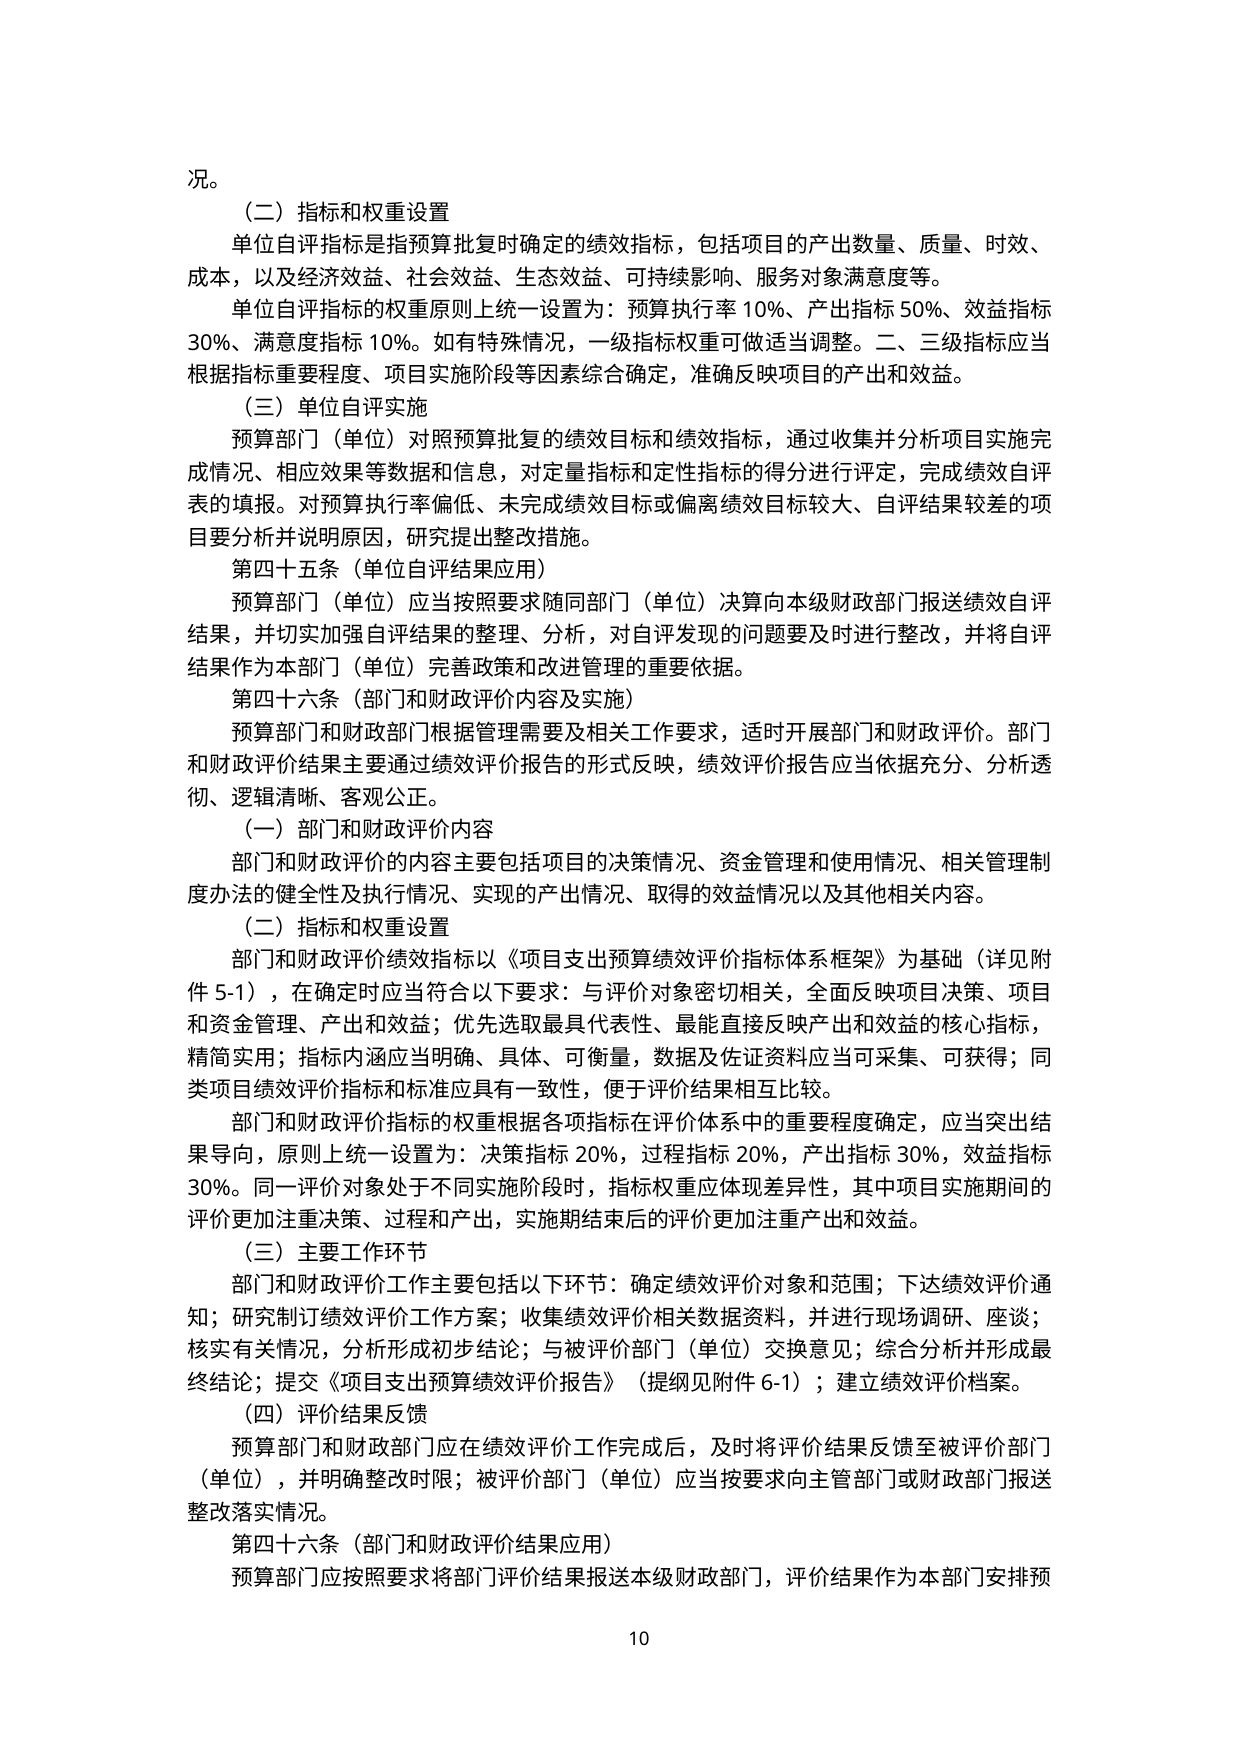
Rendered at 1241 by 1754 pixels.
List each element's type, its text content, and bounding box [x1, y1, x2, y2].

text 单位自评指标的权重原则上统一设置为：预算执行率10%、产出指标50%、效益指标30%、满意度指标10%。如有特殊情况，一级指标权重可做适当调整。二、三级指标应当根据指标重要程度、项目实施阶段等因素综合确定，准确反映项目的产出和效益。 [187, 292, 1053, 389]
text 预算部门（单位）应当按照要求随同部门（单位）决算向本级财政部门报送绩效自评结果，并切实加强自评结果的整理、分析，对自评发现的问题要及时进行整改，并将自评结果作为本部门（单位）完善政策和改进管理的重要依据。 [187, 584, 1053, 682]
text （四）评价结果反馈 [187, 1397, 1053, 1429]
text 第四十六条（部门和财政评价结果应用） [187, 1527, 1053, 1559]
text 预算部门和财政部门应在绩效评价工作完成后，及时将评价结果反馈至被评价部门（单位），并明确整改时限；被评价部门（单位）应当按要求向主管部门或财政部门报送整改落实情况。 [187, 1429, 1053, 1527]
text 部门和财政评价绩效指标以《项目支出预算绩效评价指标体系框架》为基础（详见附件5-1），在确定时应当符合以下要求：与评价对象密切相关，全面反映项目决策、项目和资金管理、产出和效益；优先选取最具代表性、最能直接反映产出和效益的核心指标，精简实用；指标内涵应当明确、具体、可衡量，数据及佐证资料应当可采集、可获得；同类项目绩效评价指标和标准应具有一致性，便于评价结果相互比较。 [187, 942, 1053, 1104]
text 部门和财政评价工作主要包括以下环节：确定绩效评价对象和范围；下达绩效评价通知；研究制订绩效评价工作方案；收集绩效评价相关数据资料，并进行现场调研、座谈；核实有关情况，分析形成初步结论；与被评价部门（单位）交换意见；综合分析并形成最终结论；提交《项目支出预算绩效评价报告》（提纲见附件6-1）；建立绩效评价档案。 [187, 1267, 1053, 1397]
text 部门和财政评价指标的权重根据各项指标在评价体系中的重要程度确定，应当突出结果导向，原则上统一设置为：决策指标20%，过程指标20%，产出指标30%，效益指标30%。同一评价对象处于不同实施阶段时，指标权重应体现差异性，其中项目实施期间的评价更加注重决策、过程和产出，实施期结束后的评价更加注重产出和效益。 [187, 1104, 1053, 1234]
text 第四十六条（部门和财政评价内容及实施） [187, 682, 1053, 714]
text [187, 162, 1053, 194]
text 单位自评指标是指预算批复时确定的绩效指标，包括项目的产出数量、质量、时效、成本，以及经济效益、社会效益、生态效益、可持续影响、服务对象满意度等。 [187, 227, 1053, 292]
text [187, 1559, 1053, 1592]
text （三）主要工作环节 [187, 1234, 1053, 1267]
text （一）部门和财政评价内容 [187, 812, 1053, 844]
text 第四十五条（单位自评结果应用） [187, 552, 1053, 584]
text 部门和财政评价的内容主要包括项目的决策情况、资金管理和使用情况、相关管理制度办法的健全性及执行情况、实现的产出情况、取得的效益情况以及其他相关内容。 [187, 844, 1053, 909]
text 预算部门和财政部门根据管理需要及相关工作要求，适时开展部门和财政评价。部门和财政评价结果主要通过绩效评价报告的形式反映，绩效评价报告应当依据充分、分析透彻、逻辑清晰、客观公正。 [187, 714, 1053, 812]
text （三）单位自评实施 [187, 389, 1053, 422]
text （二）指标和权重设置 [187, 194, 1053, 227]
text （二）指标和权重设置 [187, 909, 1053, 942]
text 预算部门（单位）对照预算批复的绩效目标和绩效指标，通过收集并分析项目实施完成情况、相应效果等数据和信息，对定量指标和定性指标的得分进行评定，完成绩效自评表的填报。对预算执行率偏低、未完成绩效目标或偏离绩效目标较大、自评结果较差的项目要分析并说明原因，研究提出整改措施。 [187, 422, 1053, 552]
